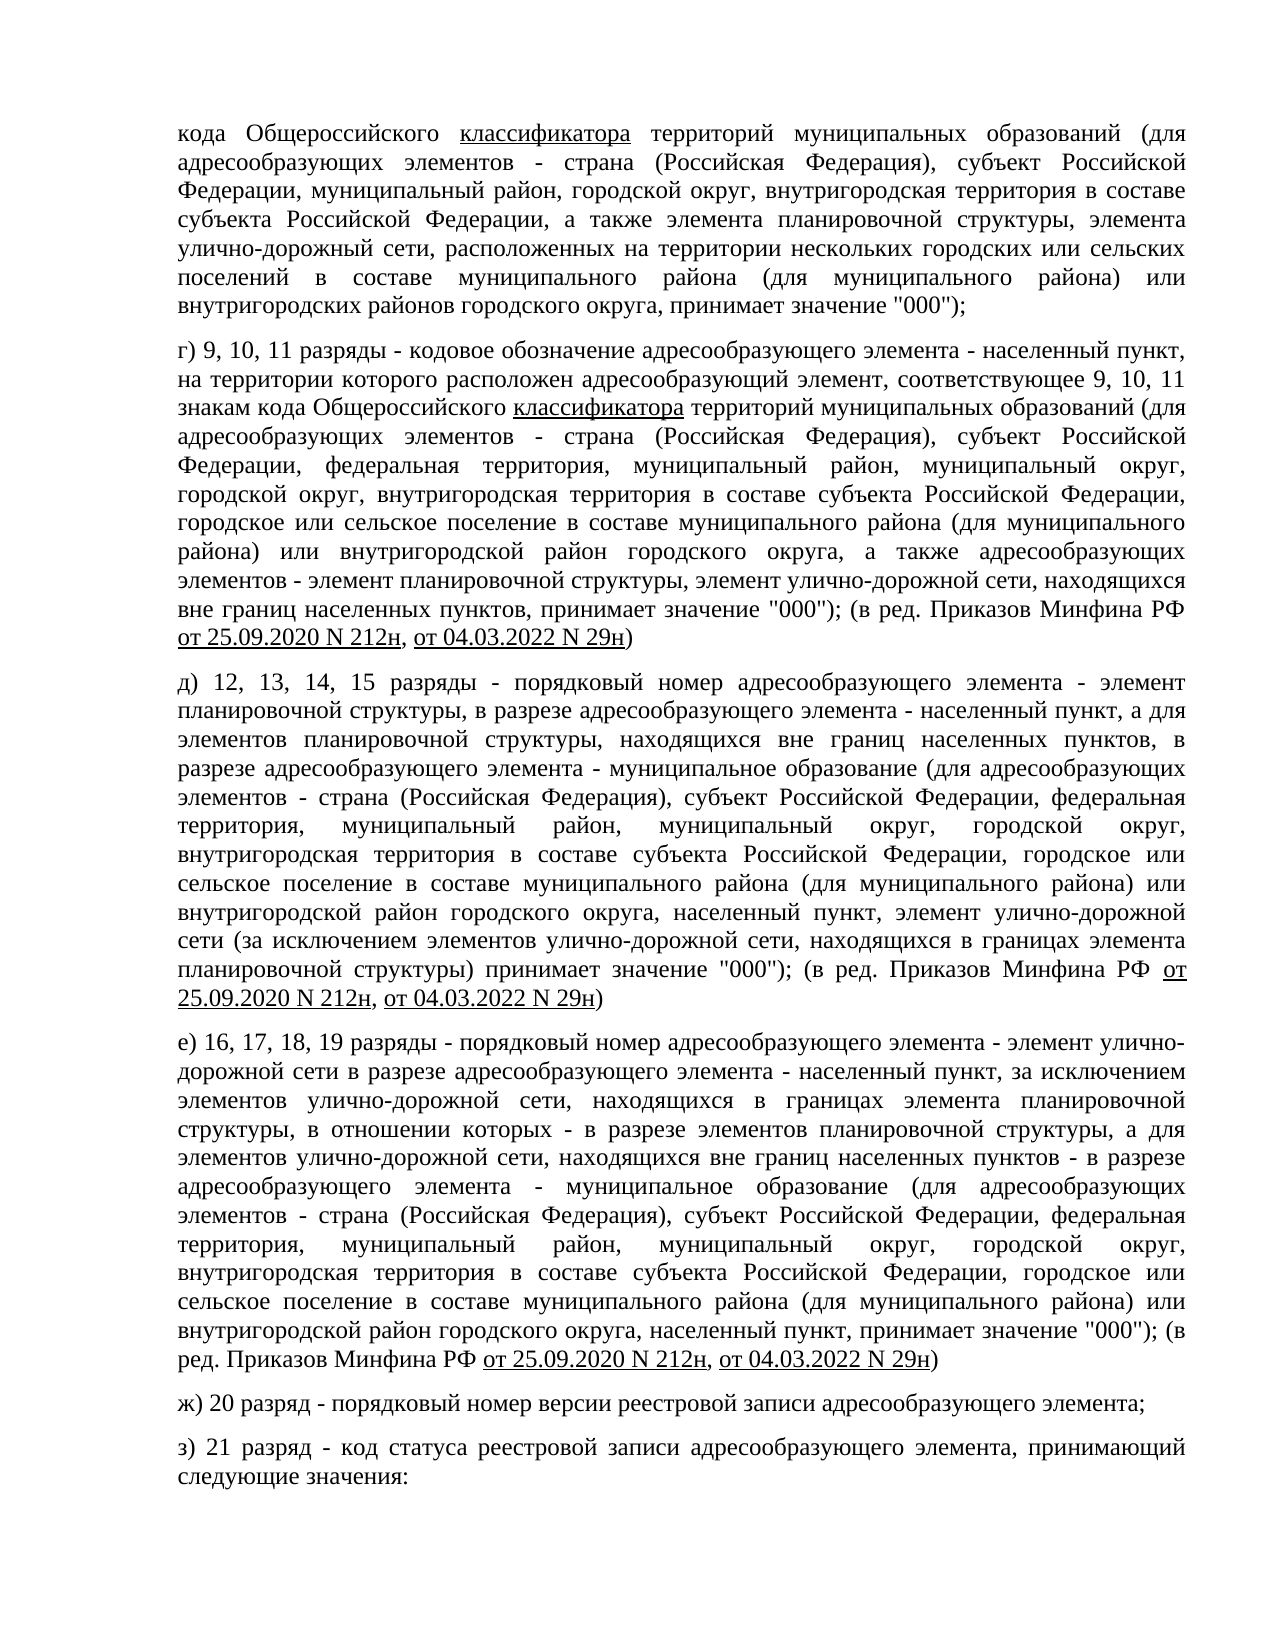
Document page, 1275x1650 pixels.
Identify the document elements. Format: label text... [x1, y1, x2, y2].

text г) 9, 10, 11 разряды - кодовое обозначение адресообразующего элемента - населенный пункт, на территории которого расположен адресообразующий элемент, соответствующее 9, 10, 11 знакам кода Общероссийского классификатора территорий муниципальных образований (для адресообразующих элементов - страна (Российская Федерация), субъект Российской Федерации, федеральная территория, муниципальный район, муниципальный округ, городской округ, внутригородская территория в составе субъекта Российской Федерации, городское или сельское поселение в составе муниципального района (для муниципального района) или внутригородской район городского округа, а также адресообразующих элементов - элемент планировочной структуры, элемент улично-дорожной сети, находящихся вне границ населенных пунктов, принимает значение "000"); (в ред. Приказов Минфина РФ от 25.09.2020 N 212н, от 04.03.2022 N 29н) [177, 335, 1186, 651]
text е) 16, 17, 18, 19 разряды - порядковый номер адресообразующего элемента - элемент улично-дорожной сети в разрезе адресообразующего элемента - населенный пункт, за исключением элементов улично-дорожной сети, находящихся в границах элемента планировочной структуры, в отношении которых - в разрезе элементов планировочной структуры, а для элементов улично-дорожной сети, находящихся вне границ населенных пунктов - в разрезе адресообразующего элемента - муниципальное образование (для адресообразующих элементов - страна (Российская Федерация), субъект Российской Федерации, федеральная территория, муниципальный район, муниципальный округ, городской округ, внутригородская территория в составе субъекта Российской Федерации, городское или сельское поселение в составе муниципального района (для муниципального района) или внутригородской район городского округа, населенный пункт, принимает значение "000"); (в ред. Приказов Минфина РФ от 25.09.2020 N 212н, от 04.03.2022 N 29н) [177, 1027, 1186, 1372]
text д) 12, 13, 14, 15 разряды - порядковый номер адресообразующего элемента - элемент планировочной структуры, в разрезе адресообразующего элемента - населенный пункт, а для элементов планировочной структуры, находящихся вне границ населенных пунктов, в разрезе адресообразующего элемента - муниципальное образование (для адресообразующих элементов - страна (Российская Федерация), субъект Российской Федерации, федеральная территория, муниципальный район, муниципальный округ, городской округ, внутригородская территория в составе субъекта Российской Федерации, городское или сельское поселение в составе муниципального района (для муниципального района) или внутригородской район городского округа, населенный пункт, элемент улично-дорожной сети (за исключением элементов улично-дорожной сети, находящихся в границах элемента планировочной структуры) принимает значение "000"); (в ред. Приказов Минфина РФ от 25.09.2020 N 212н, от 04.03.2022 N 29н) [177, 667, 1186, 1012]
text з) 21 разряд - код статуса реестровой записи адресообразующего элемента, принимающий следующие значения: [177, 1432, 1186, 1490]
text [177, 118, 1186, 319]
text ж) 20 разряд - порядковый номер версии реестровой записи адресообразующего элемента; [177, 1388, 1186, 1417]
